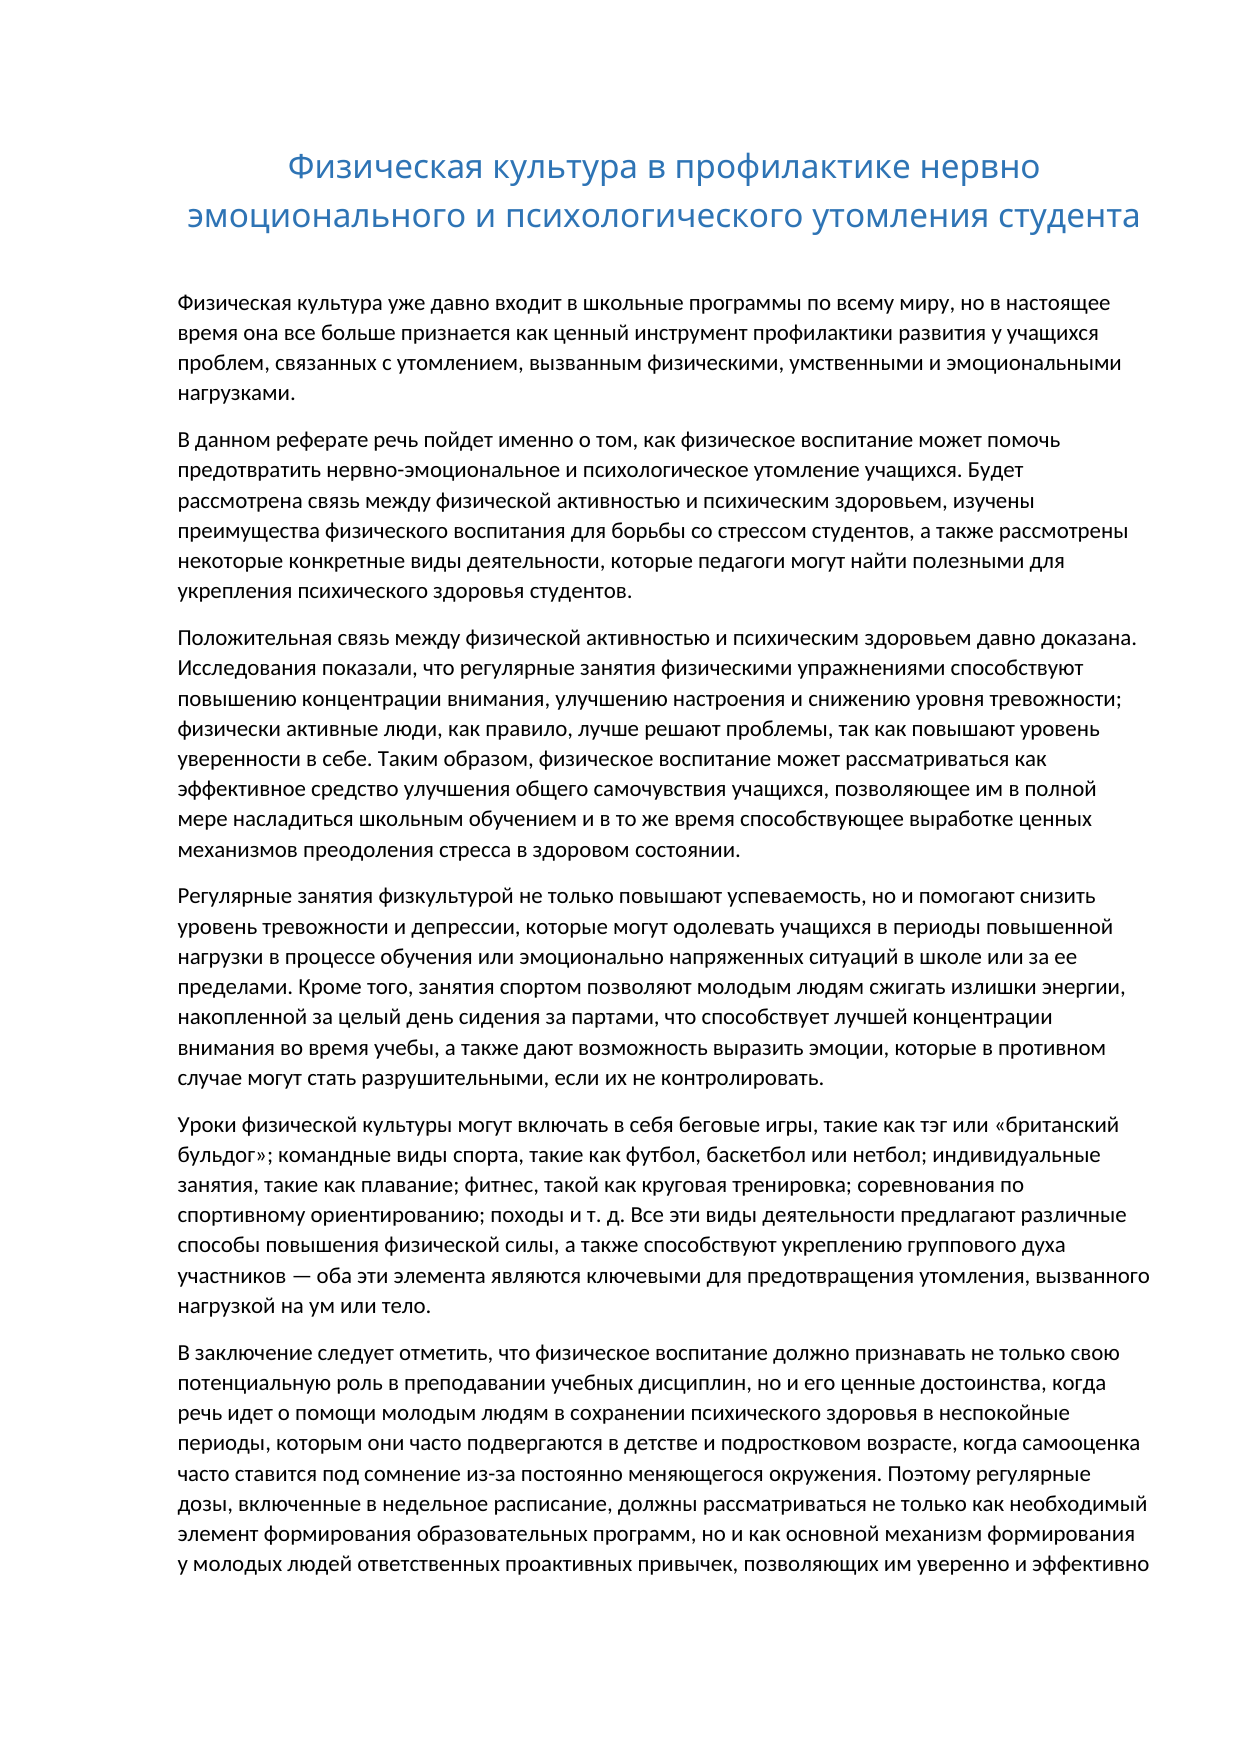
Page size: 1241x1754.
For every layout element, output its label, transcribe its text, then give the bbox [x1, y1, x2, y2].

text В данном реферате речь пойдет именно о том, как физическое воспитание может помочь предотвратить нервно-эмоциональное и психологическое утомление учащихся. Будет рассмотрена связь между физической активностью и психическим здоровьем, изучены преимущества физического воспитания для борьбы со стрессом студентов, а также рассмотрены некоторые конкретные виды деятельности, которые педагоги могут найти полезными для укрепления психического здоровья студентов. [177, 425, 1152, 604]
text Регулярные занятия физкультурой не только повышают успеваемость, но и помогают снизить уровень тревожности и депрессии, которые могут одолевать учащихся в периоды повышенной нагрузки в процессе обучения или эмоционально напряженных ситуаций в школе или за ее пределами. Кроме того, занятия спортом позволяют молодым людям сжигать излишки энергии, накопленной за целый день сидения за партами, что способствует лучшей концентрации внимания во время учебы, а также дают возможность выразить эмоции, которые в противном случае могут стать разрушительными, если их не контролировать. [177, 882, 1152, 1091]
text Физическая культура уже давно входит в школьные программы по всему миру, но в настоящее время она все больше признается как ценный инструмент профилактики развития у учащихся проблем, связанных с утомлением, вызванным физическими, умственными и эмоциональными нагрузками. [177, 288, 1152, 407]
subtitle Физическая культура в профилактике нервно эмоционального и психологического утомления студента [177, 143, 1152, 237]
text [177, 1338, 1152, 1577]
text Уроки физической культуры могут включать в себя беговые игры, такие как тэг или «британский бульдог»; командные виды спорта, такие как футбол, баскетбол или нетбол; индивидуальные занятия, такие как плавание; фитнес, такой как круговая тренировка; соревнования по спортивному ориентированию; походы и т. д. Все эти виды деятельности предлагают различные способы повышения физической силы, а также способствуют укреплению группового духа участников — оба эти элемента являются ключевыми для предотвращения утомления, вызванного нагрузкой на ум или тело. [177, 1110, 1152, 1319]
text Положительная связь между физической активностью и психическим здоровьем давно доказана. Исследования показали, что регулярные занятия физическими упражнениями способствуют повышению концентрации внимания, улучшению настроения и снижению уровня тревожности; физически активные люди, как правило, лучше решают проблемы, так как повышают уровень уверенности в себе. Таким образом, физическое воспитание может рассматриваться как эффективное средство улучшения общего самочувствия учащихся, позволяющее им в полной мере насладиться школьным обучением и в то же время способствующее выработке ценных механизмов преодоления стресса в здоровом состоянии. [177, 623, 1152, 863]
